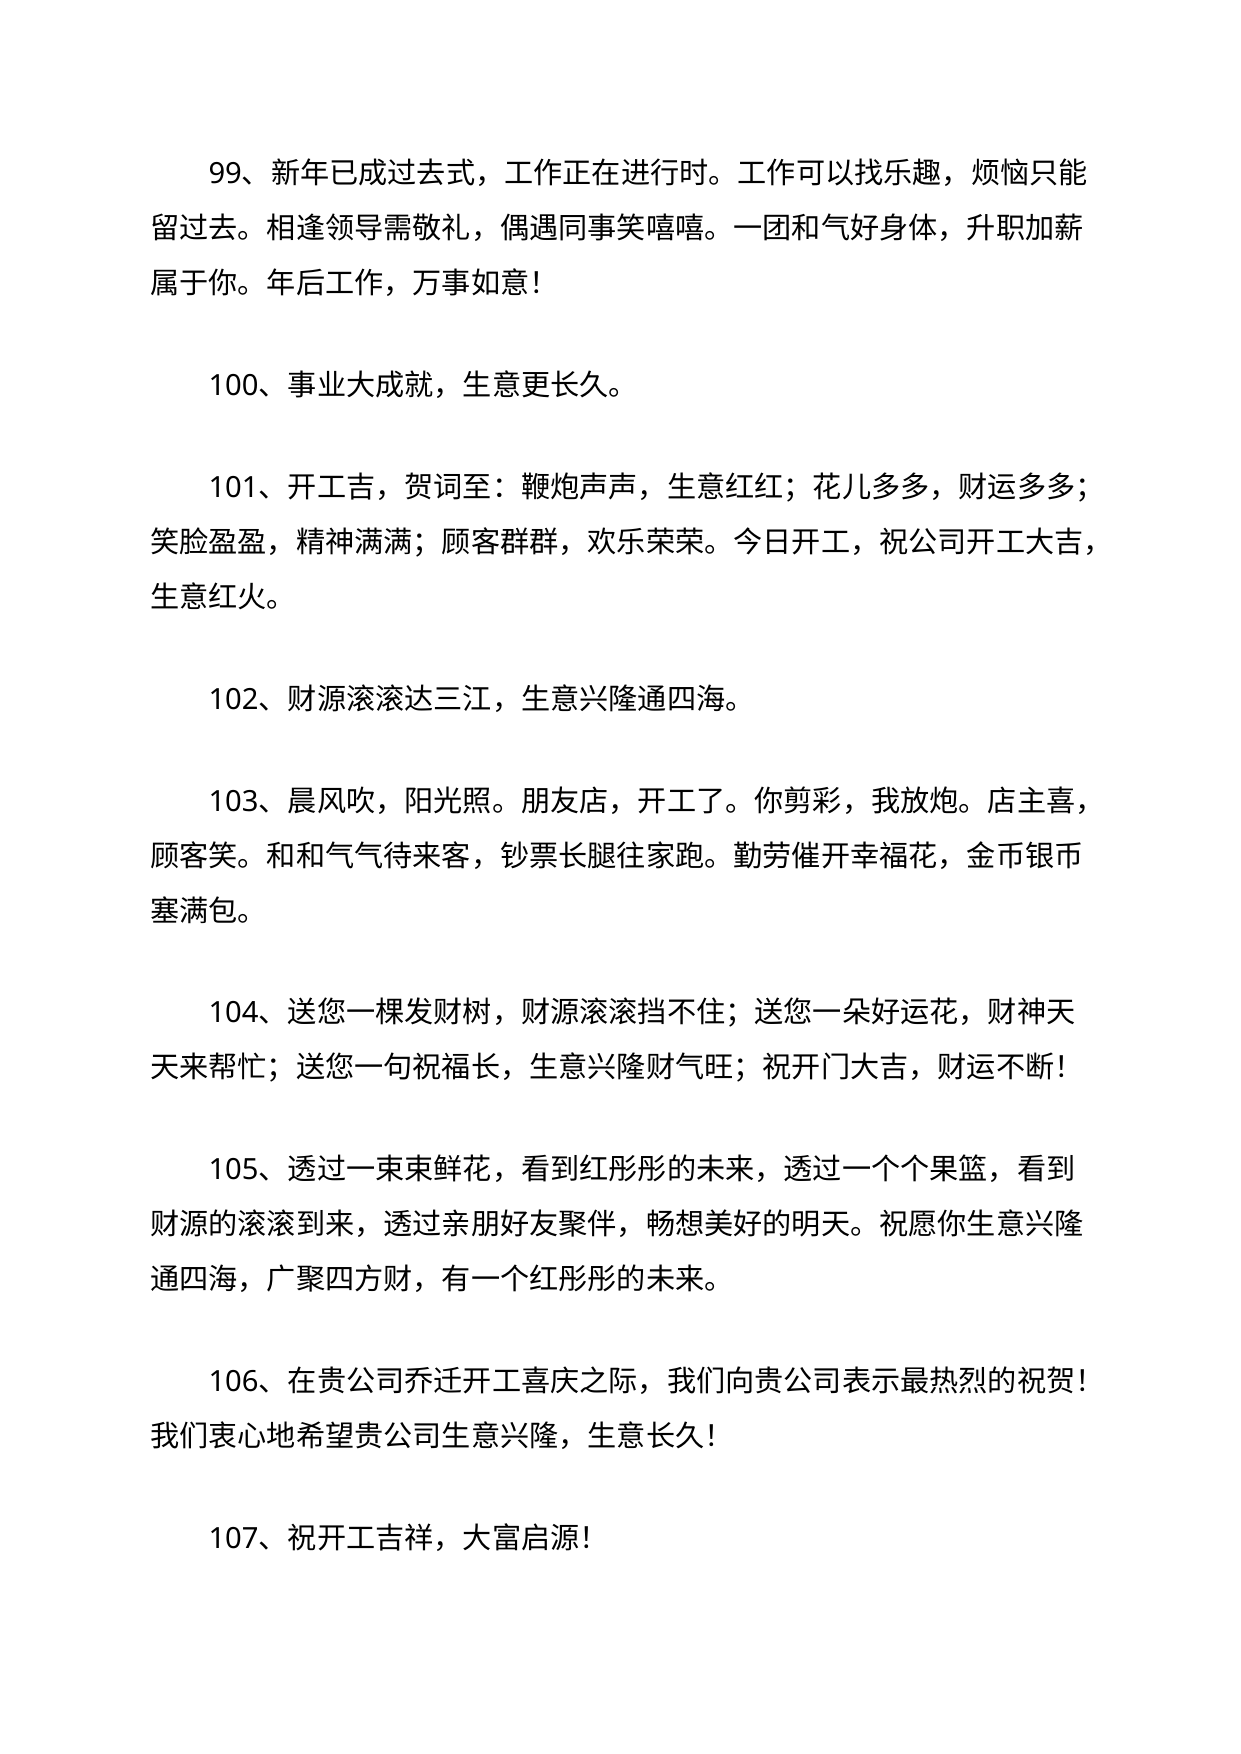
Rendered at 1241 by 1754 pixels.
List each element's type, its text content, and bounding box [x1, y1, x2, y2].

text 102、财源滚滚达三江，生意兴隆通四海。 [150, 675, 1090, 718]
text 105、透过一束束鲜花，看到红彤彤的未来，透过一个个果篮，看到财源的滚滚到来，透过亲朋好友聚伴，畅想美好的明天。祝愿你生意兴隆通四海，广聚四方财，有一个红彤彤的未来。 [150, 1146, 1090, 1298]
text 107、祝开工吉祥，大富启源！ [150, 1514, 1090, 1557]
text 104、送您一棵发财树，财源滚滚挡不住；送您一朵好运花，财神天天来帮忙；送您一句祝福长，生意兴隆财气旺；祝开门大吉，财运不断！ [150, 989, 1090, 1086]
text 101、开工吉，贺词至：鞭炮声声，生意红红；花儿多多，财运多多；笑脸盈盈，精神满满；顾客群群，欢乐荣荣。今日开工，祝公司开工大吉，生意红火。 [150, 464, 1090, 616]
text 106、在贵公司乔迁开工喜庆之际，我们向贵公司表示最热烈的祝贺！我们衷心地希望贵公司生意兴隆，生意长久！ [150, 1357, 1090, 1455]
text 103、晨风吹，阳光照。朋友店，开工了。你剪彩，我放炮。店主喜，顾客笑。和和气气待来客，钞票长腿往家跑。勤劳催开幸福花，金币银币塞满包。 [150, 777, 1090, 929]
text 99、新年已成过去式，工作正在进行时。工作可以找乐趣，烦恼只能留过去。相逢领导需敬礼，偶遇同事笑嘻嘻。一团和气好身体，升职加薪属于你。年后工作，万事如意！ [150, 150, 1090, 302]
text 100、事业大成就，生意更长久。 [150, 362, 1090, 404]
